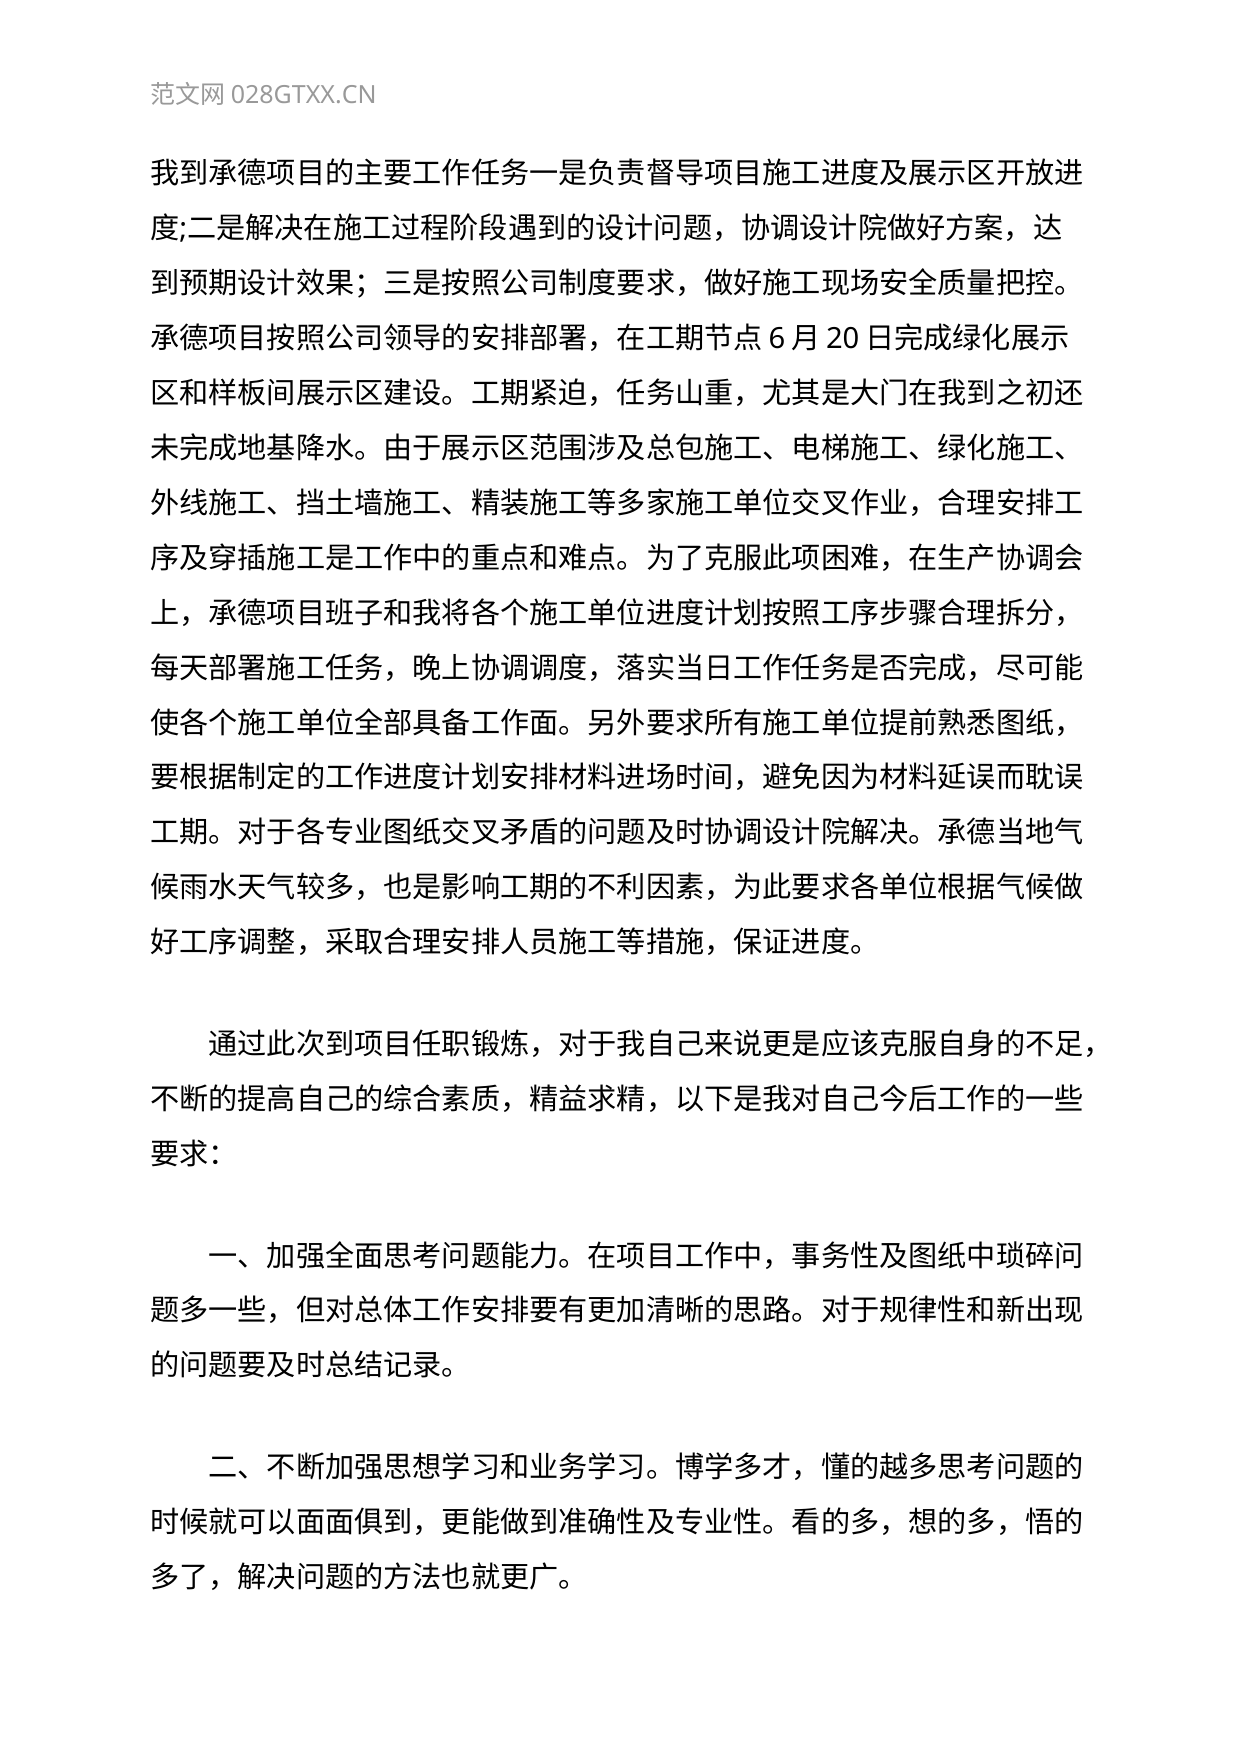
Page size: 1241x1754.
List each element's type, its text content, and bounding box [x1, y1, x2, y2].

text 通过此次到项目任职锻炼，对于我自己来说更是应该克服自身的不足，不断的提高自己的综合素质，精益求精，以下是我对自己今后工作的一些要求： [150, 1021, 1090, 1173]
text 一、加强全面思考问题能力。在项目工作中，事务性及图纸中琐碎问题多一些，但对总体工作安排要有更加清晰的思路。对于规律性和新出现的问题要及时总结记录。 [150, 1232, 1090, 1384]
text 二、不断加强思想学习和业务学习。博学多才，懂的越多思考问题的时候就可以面面俱到，更能做到准确性及专业性。看的多，想的多，悟的多了，解决问题的方法也就更广。 [150, 1444, 1090, 1596]
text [150, 150, 1090, 961]
